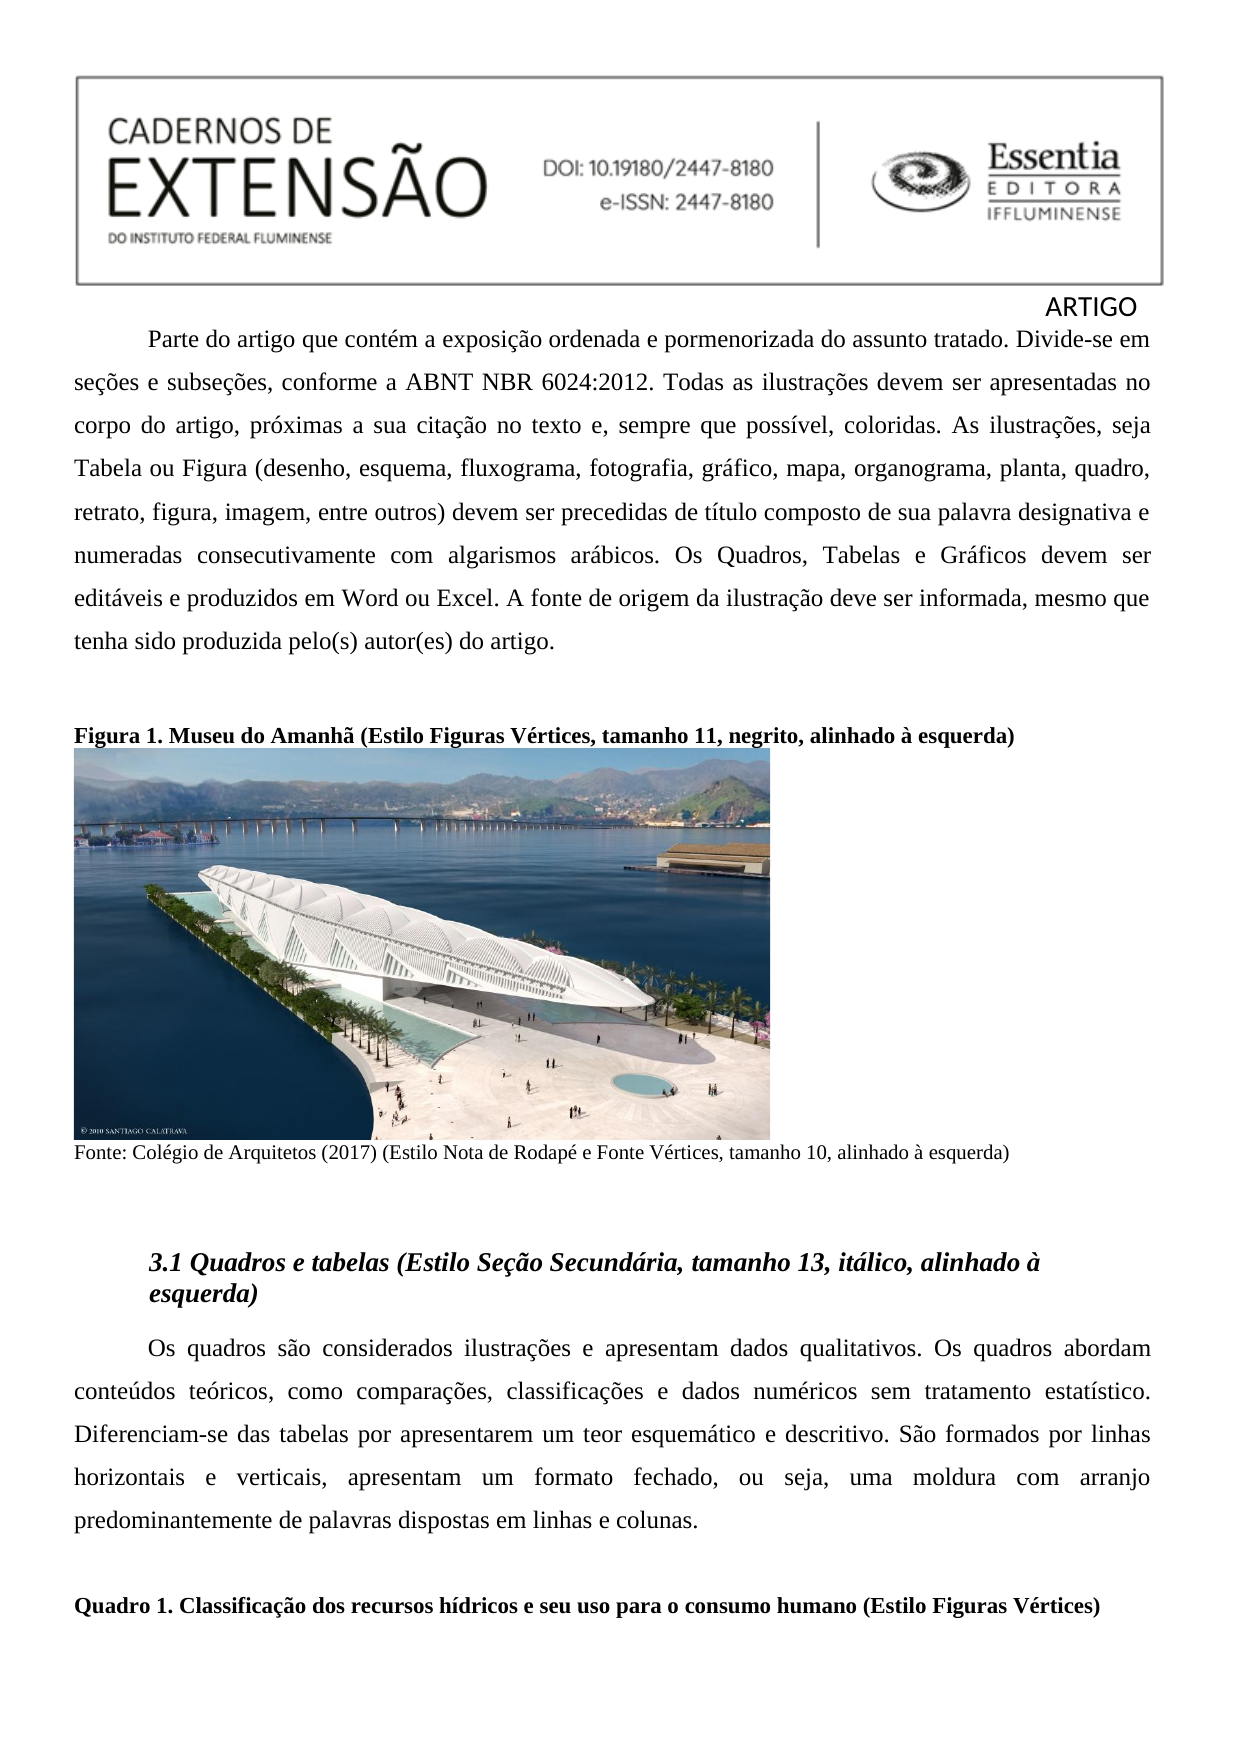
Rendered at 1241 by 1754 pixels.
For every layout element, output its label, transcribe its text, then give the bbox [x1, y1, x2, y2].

text Fonte: Colégio de Arquitetos (2017) (Estilo Nota de Rodapé e Fonte Vértices, tamanho 10, alinhado à esquerda) [74, 1140, 1152, 1164]
text Figura 1. Museu do Amanhã (Estilo Figuras Vértices, tamanho 11, negrito, alinhado à esquerda) [74, 722, 1152, 748]
text Os quadros são considerados ilustrações e apresentam dados qualitativos. Os quadros abordam conteúdos teóricos, como comparações, classificações e dados numéricos sem tratamento estatístico. Diferenciam-se das tabelas por apresentarem um teor esquemático e descritivo. São formados por linhas horizontais e verticais, apresentam um formato fechado, ou seja, uma moldura com arranjo predominantemente de palavras dispostas em linhas e colunas. [74, 1333, 1152, 1534]
subtitle 3.1 Quadros e tabelas (Estilo Seção Secundária, tamanho 13, itálico, alinhado à esquerda) [149, 1246, 1152, 1308]
text Parte do artigo que contém a exposição ordenada e pormenorizada do assunto tratado. Divide-se em seções e subseções, conforme a ABNT NBR 6024:2012. Todas as ilustrações devem ser apresentadas no corpo do artigo, próximas a sua citação no texto e, sempre que possível, coloridas. As ilustrações, seja Tabela ou Figura (desenho, esquema, fluxograma, fotografia, gráfico, mapa, organograma, planta, quadro, retrato, figura, imagem, entre outros) devem ser precedidas de título composto de sua palavra designativa e numeradas consecutivamente com algarismos arábicos. Os Quadros, Tabelas e Gráficos devem ser editáveis e produzidos em Word ou Excel. A fonte de origem da ilustração deve ser informada, mesmo que tenha sido produzida pelo(s) autor(es) do artigo. [74, 324, 1152, 655]
picture [73, 748, 771, 1140]
picture [73, 73, 1167, 289]
text Quadro 1. Classificação dos recursos hídricos e seu uso para o consumo humano (Estilo Figuras Vértices) [74, 1592, 1152, 1618]
